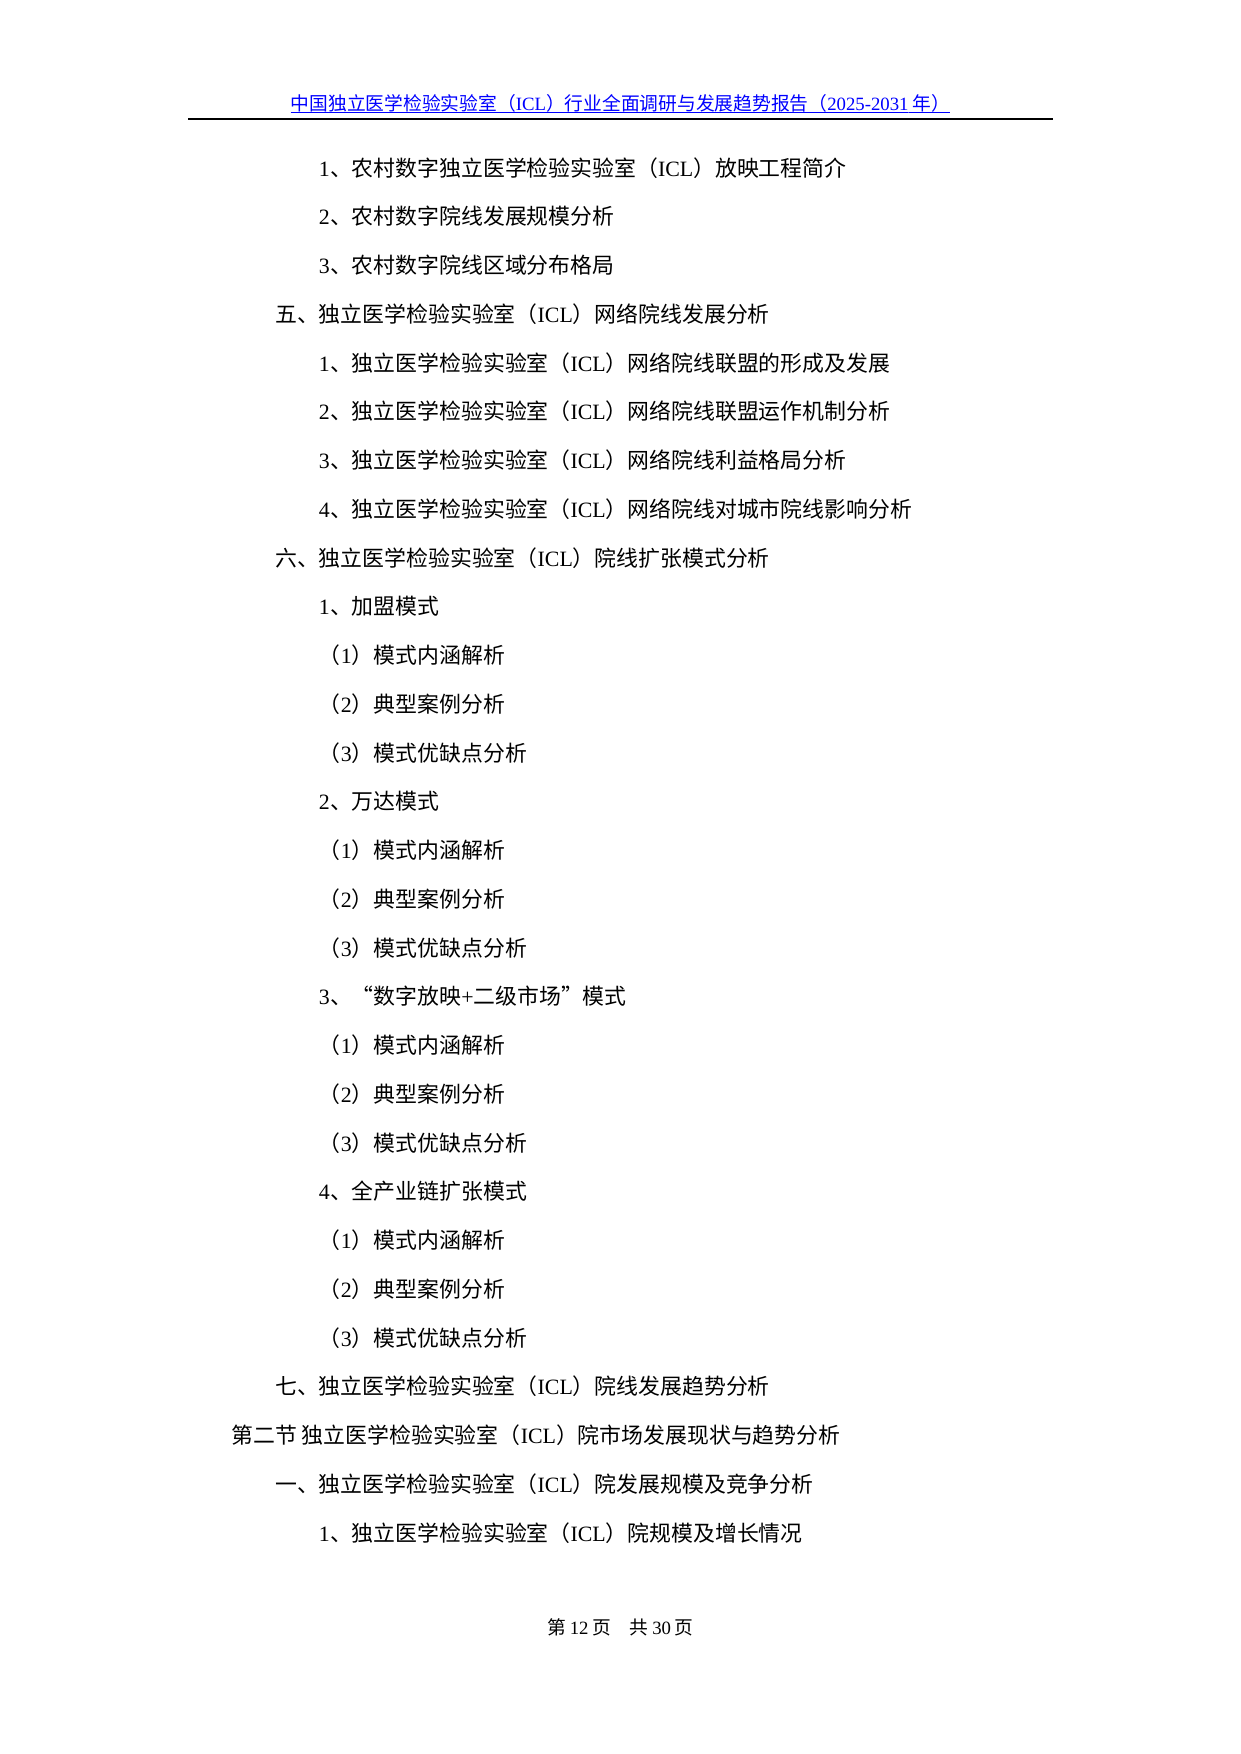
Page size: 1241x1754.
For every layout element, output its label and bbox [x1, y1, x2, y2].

text [187, 150, 1053, 1548]
